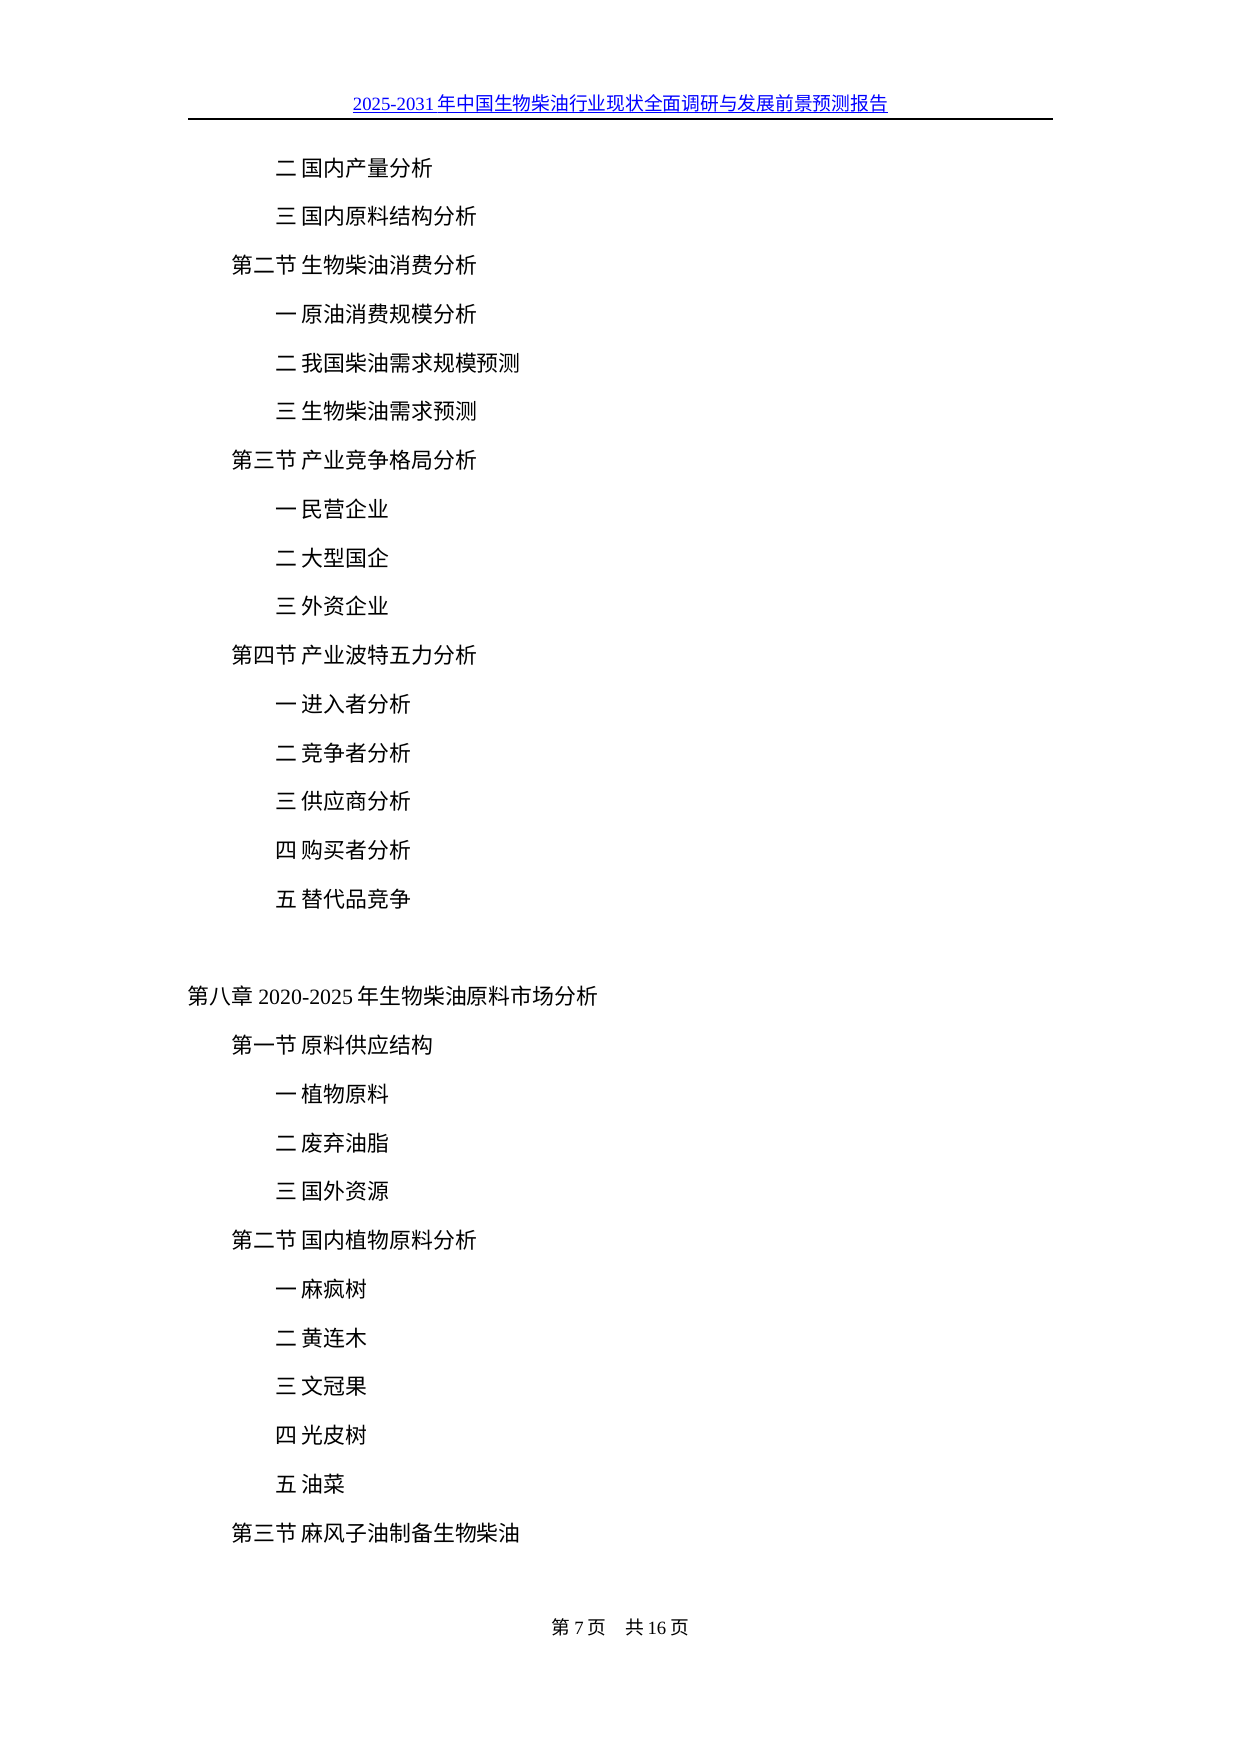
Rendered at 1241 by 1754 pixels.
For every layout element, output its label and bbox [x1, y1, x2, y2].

text [187, 150, 1053, 1548]
